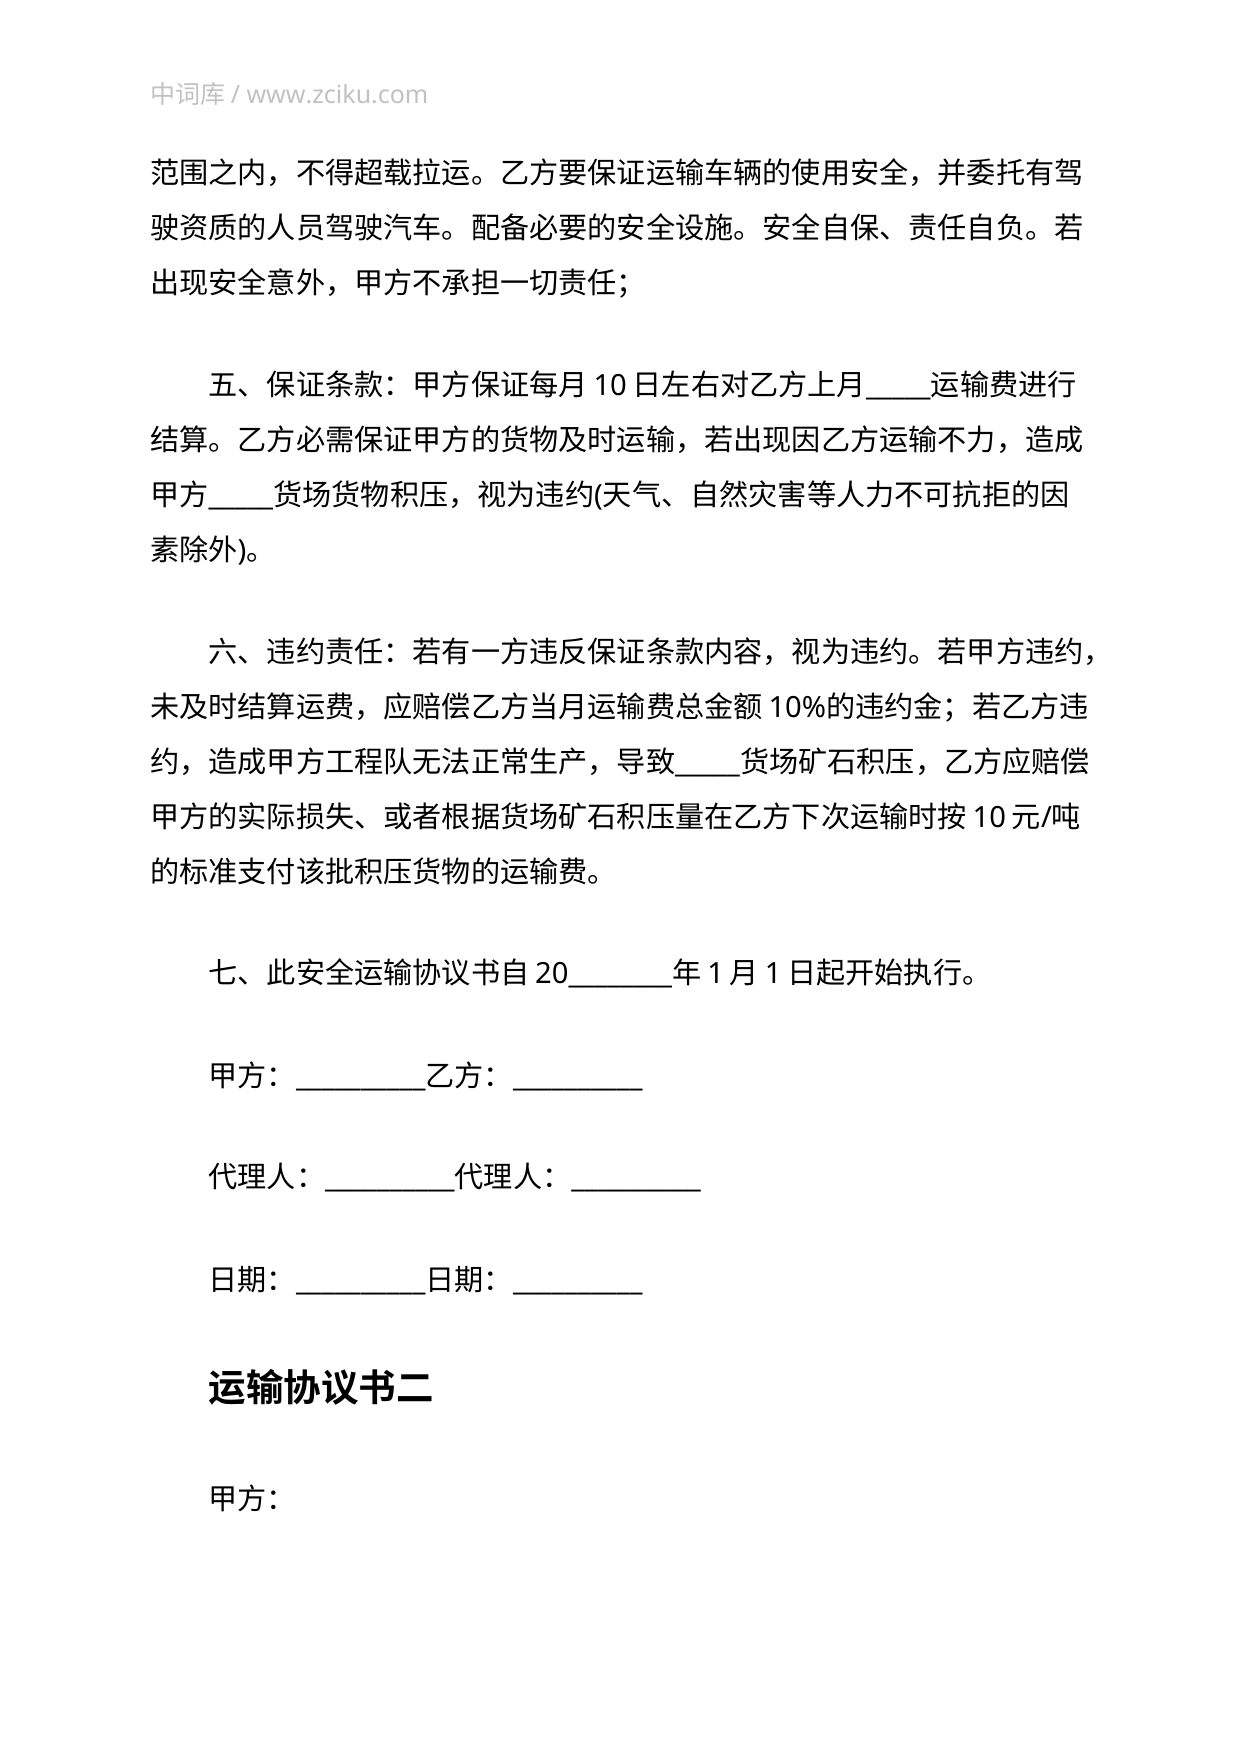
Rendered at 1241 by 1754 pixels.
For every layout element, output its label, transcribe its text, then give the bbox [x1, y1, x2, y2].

text 五、保证条款：甲方保证每月10日左右对乙方上月_____运输费进行结算。乙方必需保证甲方的货物及时运输，若出现因乙方运输不力，造成甲方_____货场货物积压，视为违约(天气、自然灾害等人力不可抗拒的因素除外)。 [150, 362, 1090, 569]
text 七、此安全运输协议书自20________年1月1日起开始执行。 [150, 950, 1090, 992]
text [150, 150, 1090, 302]
text 代理人：__________代理人：__________ [150, 1154, 1090, 1196]
text 日期：__________日期：__________ [150, 1256, 1090, 1298]
text 甲方：__________乙方：__________ [150, 1052, 1090, 1094]
text 甲方： [150, 1475, 1090, 1518]
text 运输协议书二 [150, 1358, 1090, 1412]
text 六、违约责任：若有一方违反保证条款内容，视为违约。若甲方违约，未及时结算运费，应赔偿乙方当月运输费总金额10%的违约金；若乙方违约，造成甲方工程队无法正常生产，导致_____货场矿石积压，乙方应赔偿甲方的实际损失、或者根据货场矿石积压量在乙方下次运输时按10元/吨的标准支付该批积压货物的运输费。 [150, 628, 1090, 891]
